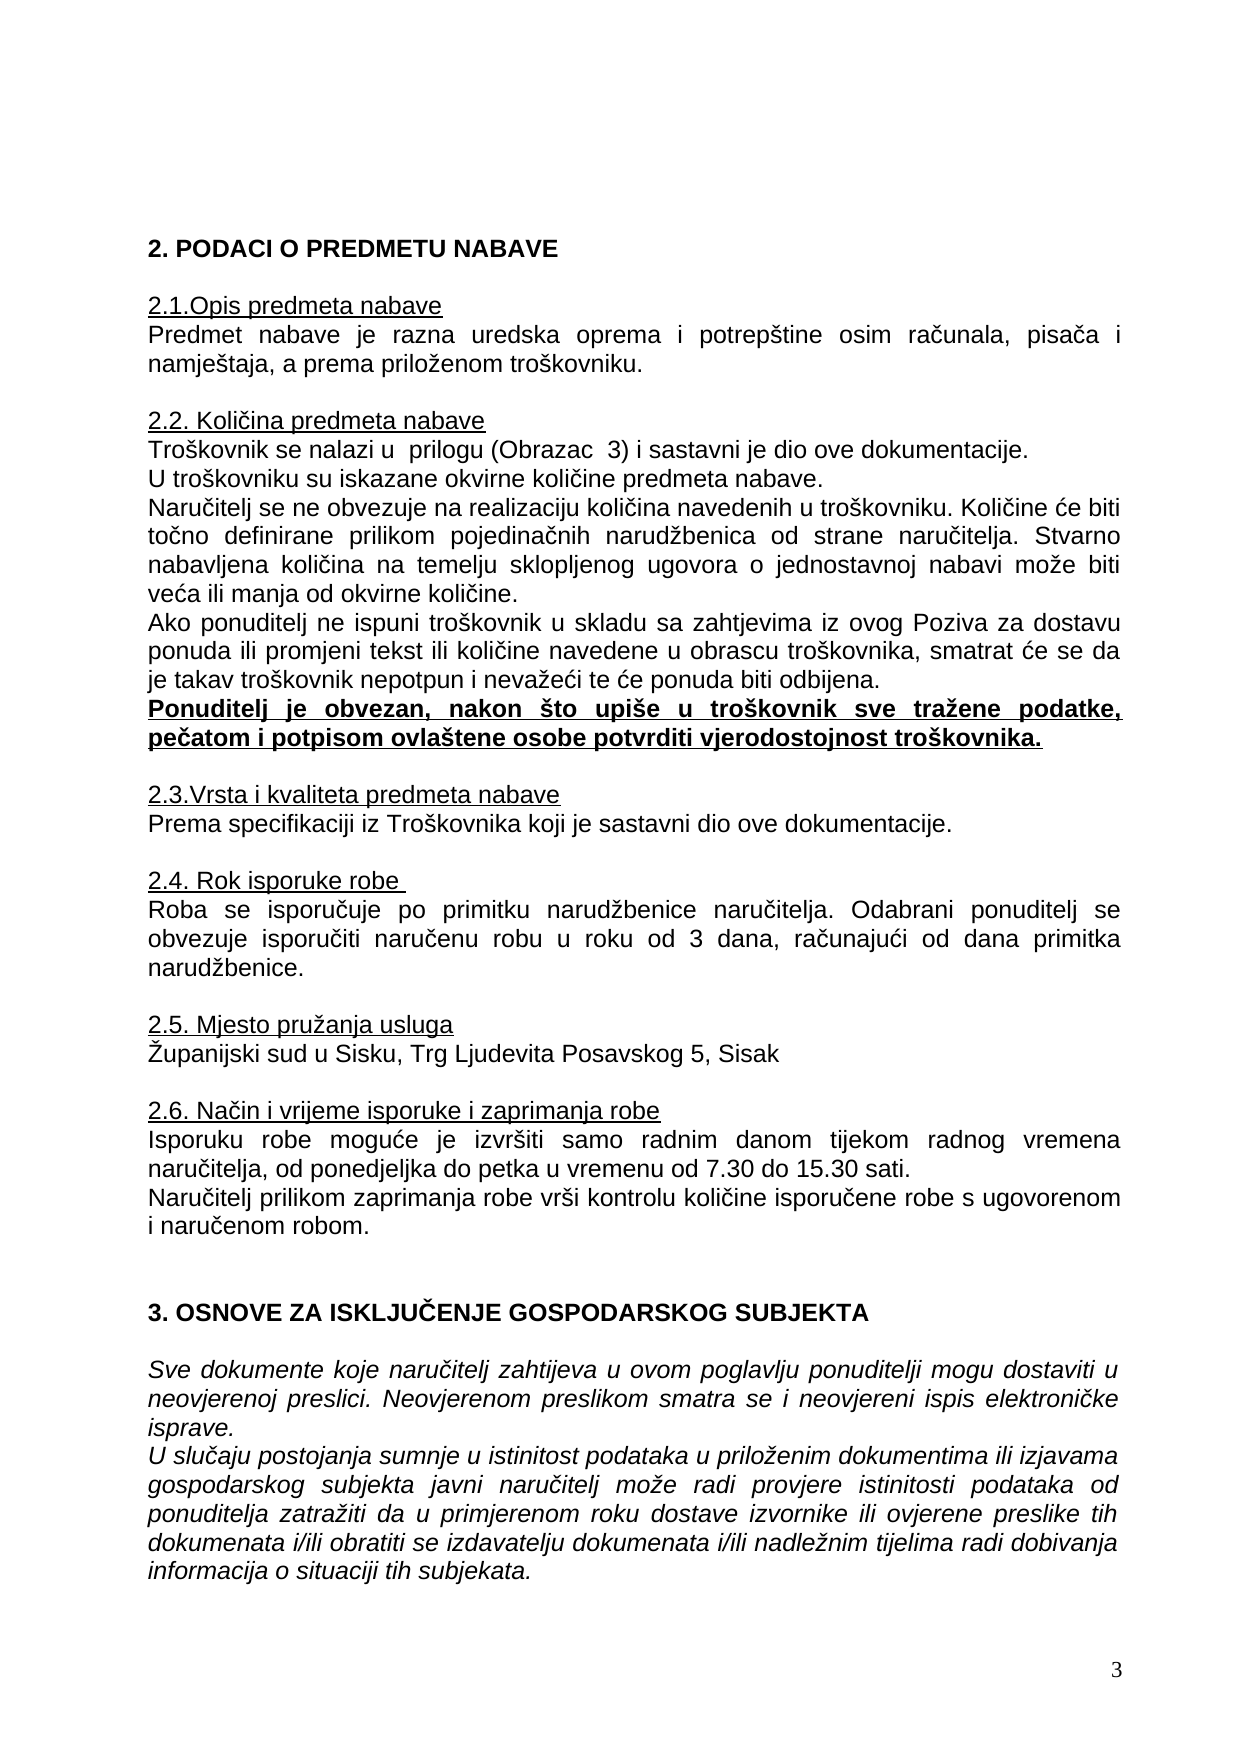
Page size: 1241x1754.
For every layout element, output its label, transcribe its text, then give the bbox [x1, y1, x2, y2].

text Županijski sud u Sisku, Trg Ljudevita Posavskog 5, Sisak [148, 1039, 1122, 1068]
text Sve dokumente koje naručitelj zahtijeva u ovom poglavlju ponuditelji mogu dostaviti u neovjerenoj preslici. Neovjerenom preslikom smatra se i neovjereni ispis elektroničke isprave. [148, 1355, 1122, 1441]
text Ponuditelj je obvezan, nakon što upiše u troškovnik sve tražene podatke, pečatom i potpisom ovlaštene osobe potvrditi vjerodostojnost troškovnika. [148, 694, 1122, 719]
text Naručitelj se ne obvezuje na realizaciju količina navedenih u troškovniku. Količine će biti točno definirane prilikom pojedinačnih narudžbenica od strane naručitelja. Stvarno nabavljena količina na temelju sklopljenog ugovora o jednostavnoj nabavi može biti veća ili manja od okvirne količine. [148, 493, 1122, 608]
text Prema specifikaciji iz Troškovnika koji je sastavni dio ove dokumentacije. [148, 809, 1122, 838]
text U slučaju postojanja sumnje u istinitost podataka u priloženim dokumentima ili izjavama gospodarskog subjekta javni naručitelj može radi provjere istinitosti podataka od ponuditelja zatražiti da u primjerenom roku dostave izvornike ili ovjerene preslike tih dokumenata i/ili obratiti se izdavatelju dokumenata i/ili nadležnim tijelima radi dobivanja informacija o situaciji tih subjekata. [148, 1441, 1122, 1585]
text 2.3.Vrsta i kvaliteta predmeta nabave [148, 780, 1122, 809]
text Ponuditelj je obvezan, nakon što upiše u troškovnik sve tražene podatke, pečatom i potpisom ovlaštene osobe potvrditi vjerodostojnost troškovnika. [148, 720, 1122, 751]
text 3. OSNOVE ZA ISKLJUČENJE GOSPODARSKOG SUBJEKTA [148, 1298, 1122, 1326]
text Troškovnik se nalazi u prilogu (Obrazac 3) i sastavni je dio ove dokumentacije. [148, 435, 1122, 464]
text 2.5. Mjesto pružanja usluga [148, 1010, 1122, 1039]
text 2.6. Način i vrijeme isporuke i zaprimanja robe [148, 1096, 1122, 1125]
text Predmet nabave je razna uredska oprema i potrepštine osim računala, pisača i namještaja, a prema priloženom troškovniku. [148, 320, 1122, 378]
text Roba se isporučuje po primitku narudžbenice naručitelja. Odabrani ponuditelj se obvezuje isporučiti naručenu robu u roku od 3 dana, računajući od dana primitka narudžbenice. [148, 895, 1122, 981]
text 2.1.Opis predmeta nabave [148, 291, 1122, 320]
text Naručitelj prilikom zaprimanja robe vrši kontrolu količine isporučene robe s ugovorenom i naručenom robom. [148, 1183, 1122, 1240]
text 2.4. Rok isporuke robe [148, 866, 1122, 895]
text Ako ponuditelj ne ispuni troškovnik u skladu sa zahtjevima iz ovog Poziva za dostavu ponuda ili promjeni tekst ili količine navedene u obrascu troškovnika, smatrat će se da je takav troškovnik nepotpun i nevažeći te će ponuda biti odbijena. [148, 608, 1122, 694]
text 2.2. Količina predmeta nabave [148, 406, 1122, 435]
text 2. PODACI O PREDMETU NABAVE [148, 234, 1122, 263]
text U troškovniku su iskazane okvirne količine predmeta nabave. [148, 464, 1122, 493]
text Isporuku robe moguće je izvršiti samo radnim danom tijekom radnog vremena naručitelja, od ponedjeljka do petka u vremenu od 7.30 do 15.30 sati. [148, 1125, 1122, 1183]
